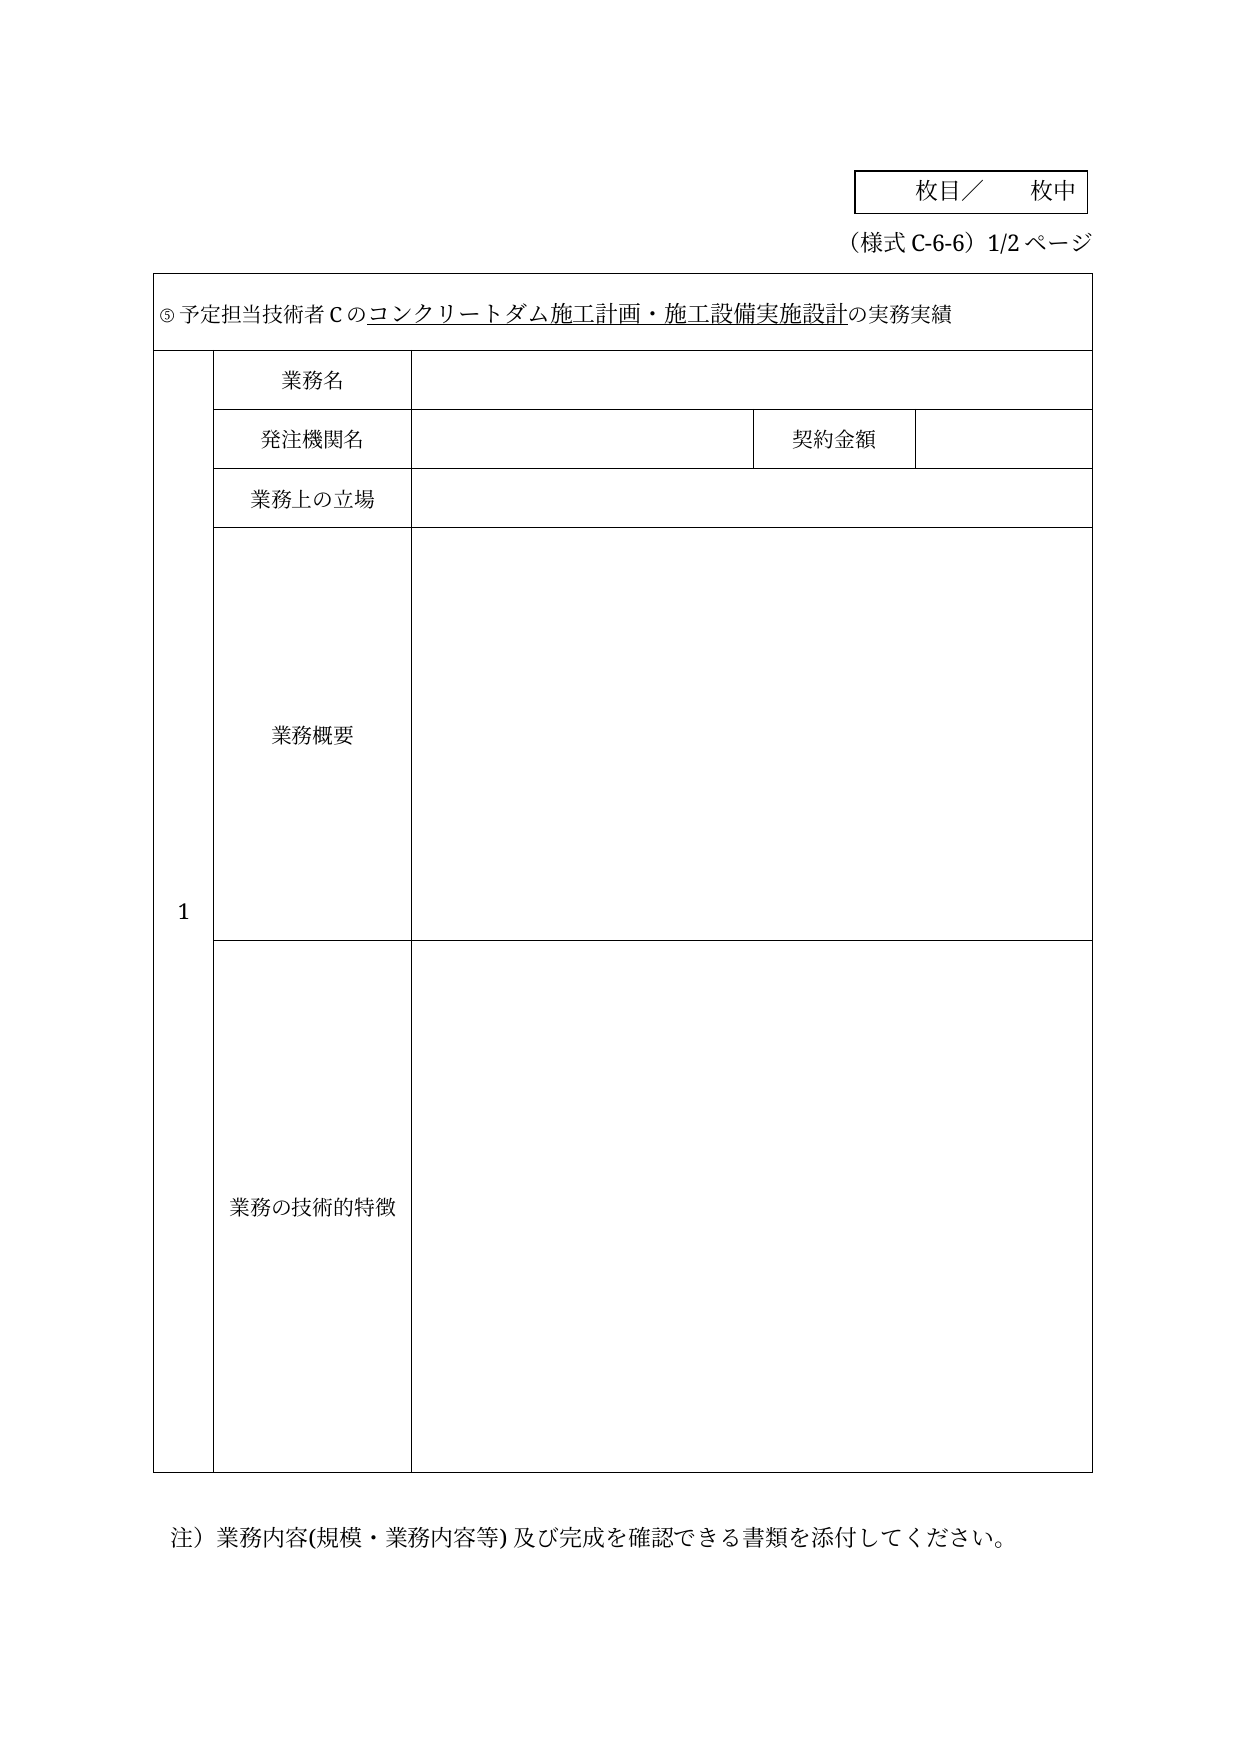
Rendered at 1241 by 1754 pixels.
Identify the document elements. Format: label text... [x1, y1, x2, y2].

table_cell 発注機関名 [214, 410, 411, 468]
table_cell [412, 410, 753, 468]
table_cell 業務上の立場 [214, 469, 411, 527]
table_cell 契約金額 [754, 410, 915, 468]
table_cell [412, 941, 1092, 1472]
table_header ⑤予定担当技術者Cのコンクリートダム施工計画・施工設備実施設計の実務実績 [154, 274, 1092, 350]
text （様式C-6-6）1/2ページ [193, 210, 1092, 273]
text 注）業務内容(規模・業務内容等) 及び完成を確認できる書類を添付してください。 [171, 1505, 1092, 1568]
table_cell 業務概要 [214, 528, 411, 940]
table_cell 業務名 [214, 351, 411, 409]
table_cell [412, 528, 1092, 940]
table_cell [412, 351, 1092, 409]
table_cell 業務の技術的特徴 [214, 941, 411, 1472]
table_cell 1 [154, 351, 213, 1472]
table_cell [916, 410, 1092, 468]
table_cell [412, 469, 1092, 527]
